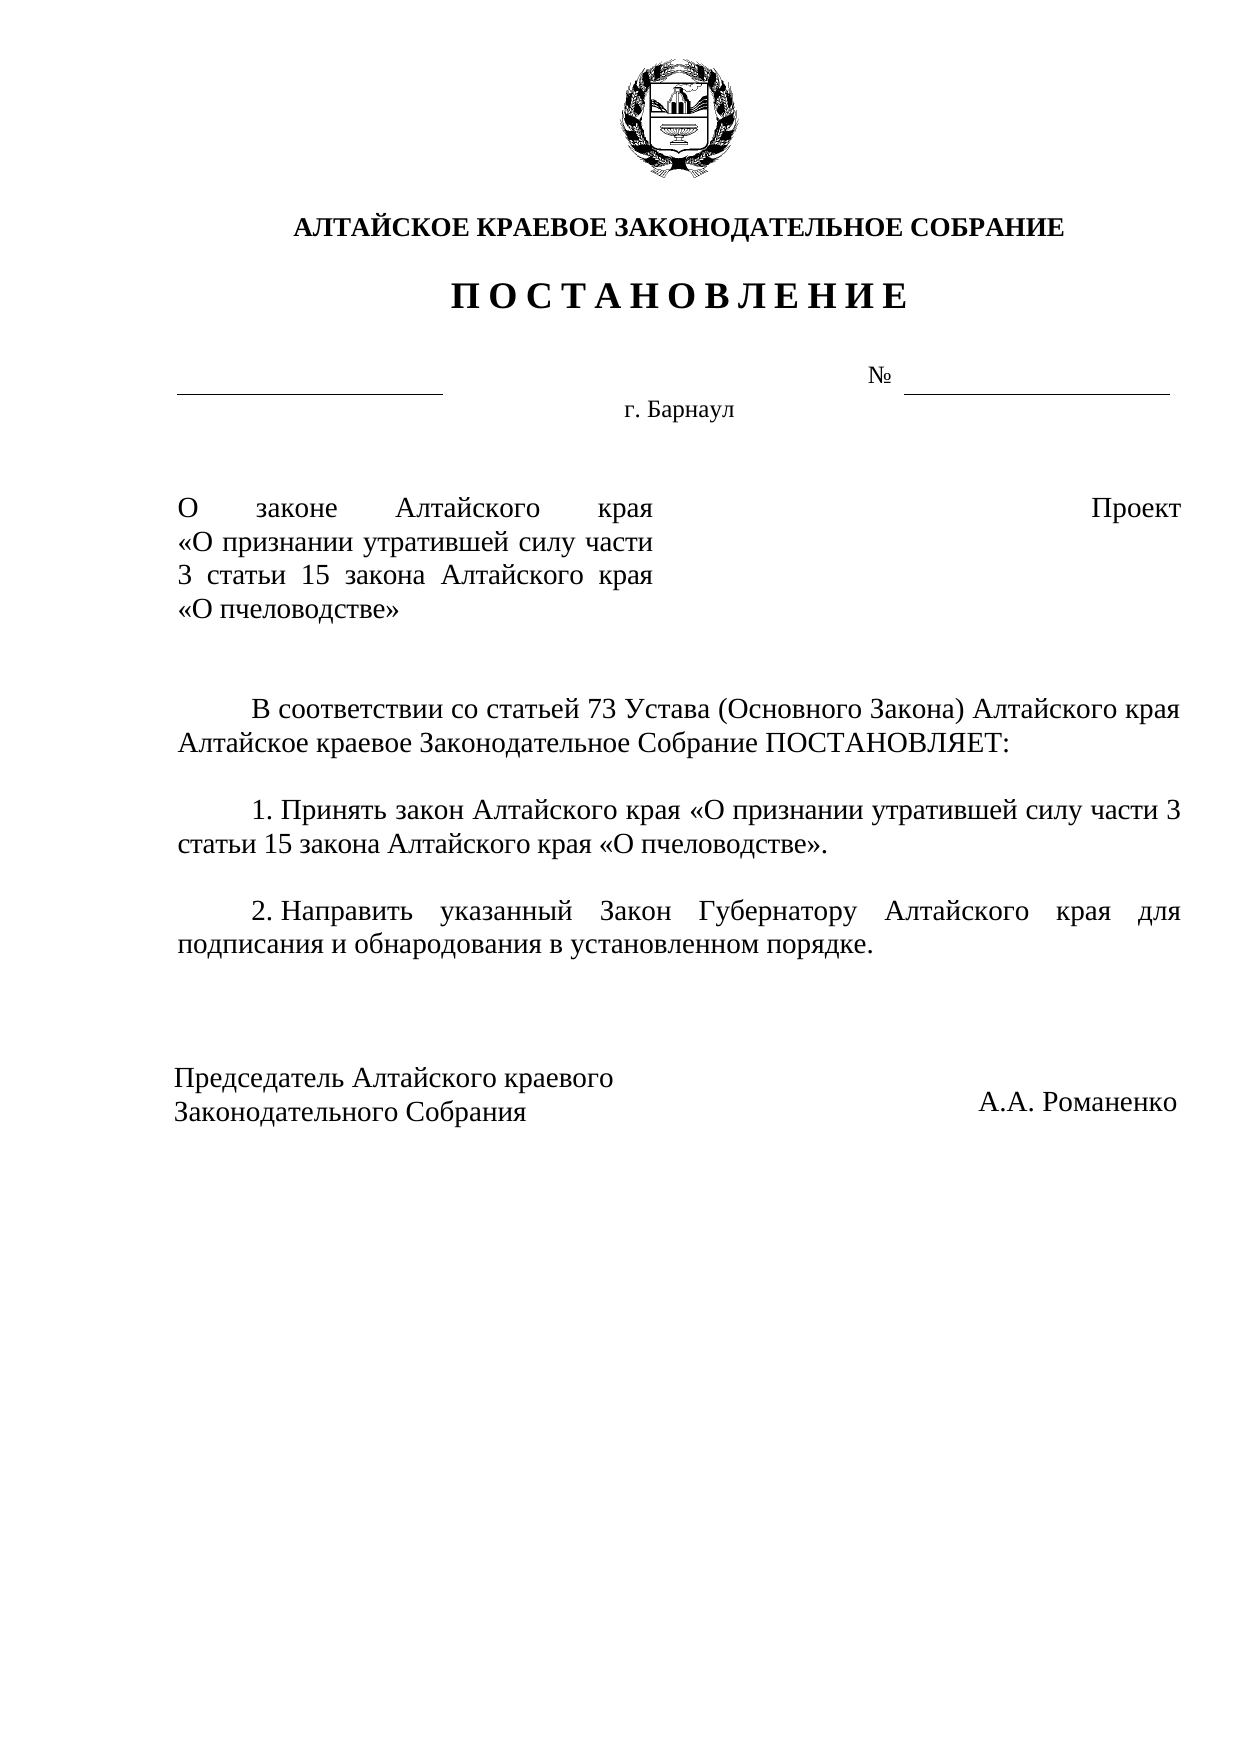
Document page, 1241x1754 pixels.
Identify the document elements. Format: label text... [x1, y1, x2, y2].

table_header А.А. Романенко [912, 1061, 1196, 1128]
table_header О законе Алтайского края «О признании утратившей силу части 3 статьи 15 закона Алтайского края «О пчеловодстве» [177, 490, 664, 624]
table_header Председатель Алтайского краевого Законодательного Собрания [163, 1061, 912, 1128]
text В соответствии со статьей 73 Устава (Основного Закона) Алтайского края Алтайское краевое Законодательное Собрание ПОСТАНОВЛЯЕТ: [177, 692, 1181, 759]
list Направить указанный Закон Губернатору Алтайского края для подписания и обнародования в установленном порядке. [177, 893, 1181, 960]
list Принять закон Алтайского края «О признании утратившей силу части 3 статьи 15 закона Алтайского края «О пчеловодстве». [177, 792, 1181, 859]
table_header Проект [665, 490, 1196, 624]
